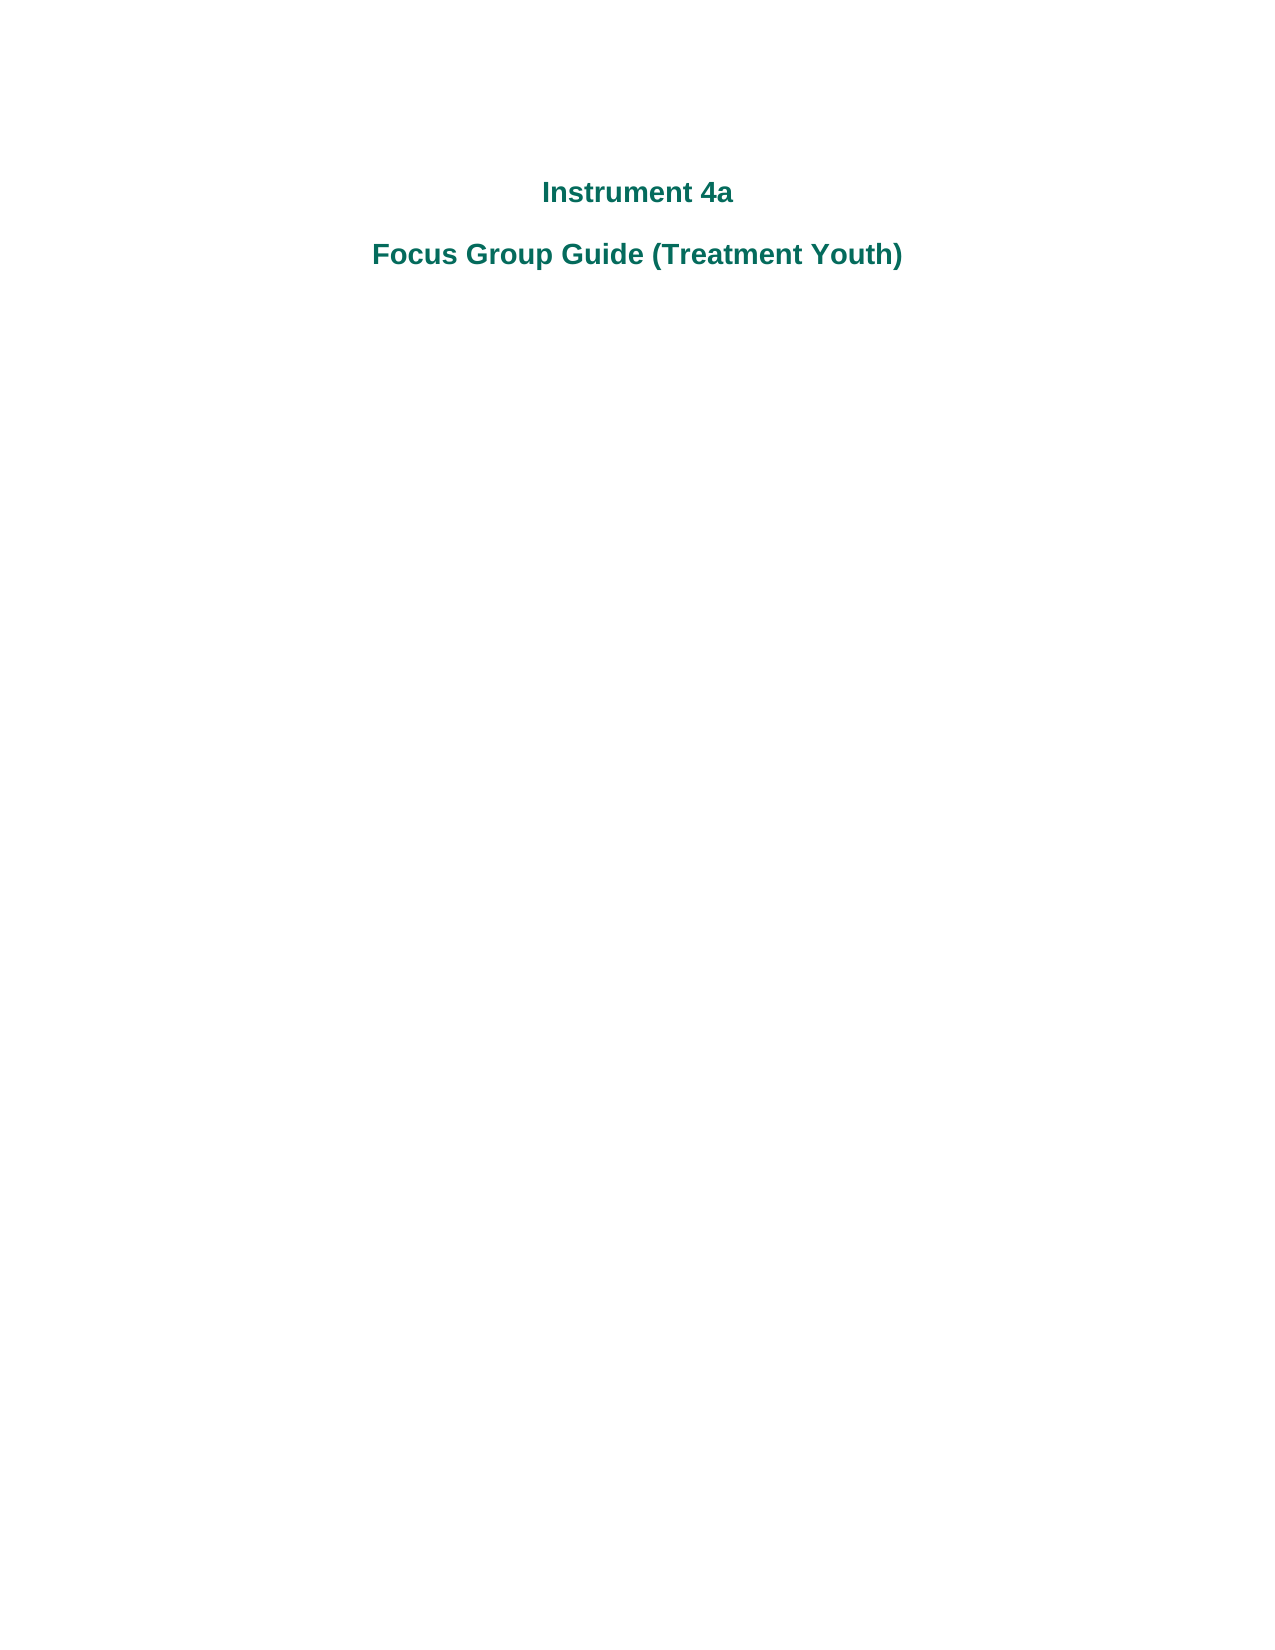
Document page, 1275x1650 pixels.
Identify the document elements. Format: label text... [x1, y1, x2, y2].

text Instrument 4a [150, 175, 1125, 208]
text Focus Group Guide (Treatment Youth) [150, 237, 1125, 270]
